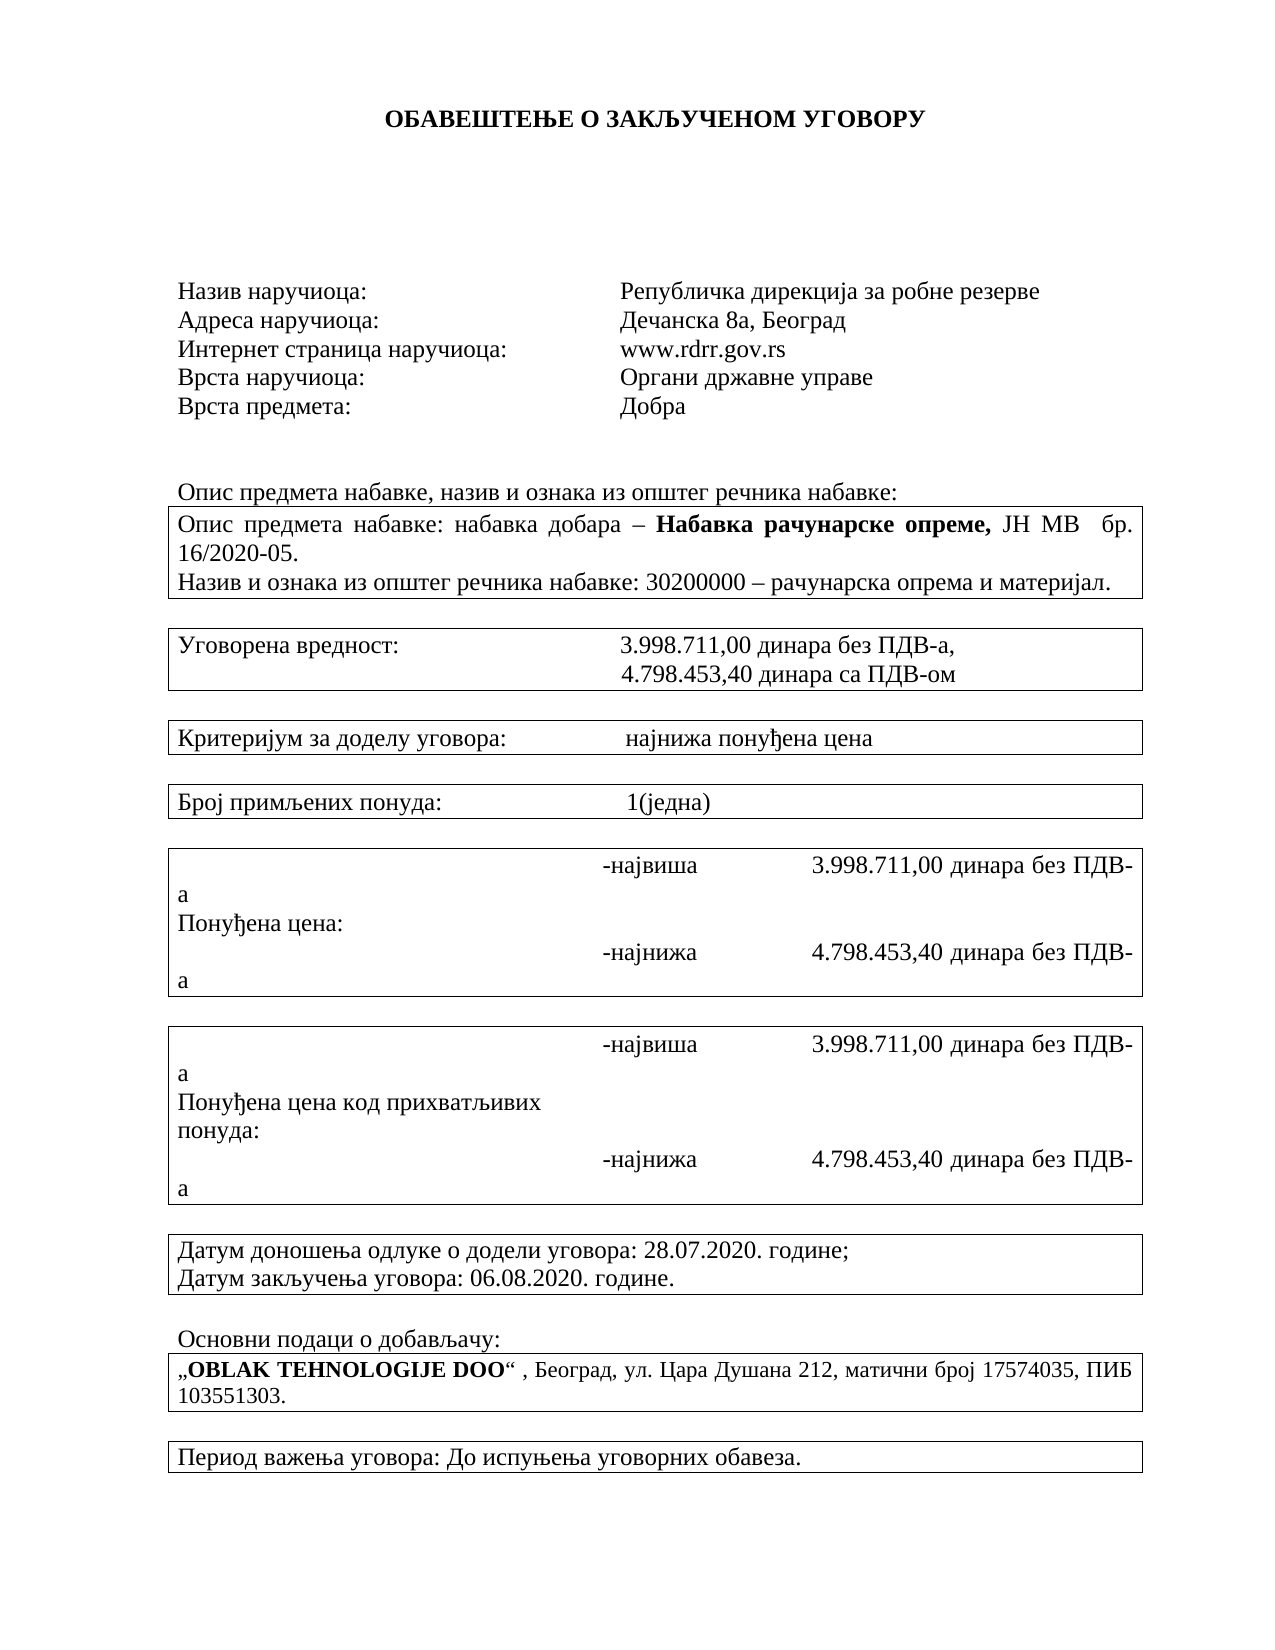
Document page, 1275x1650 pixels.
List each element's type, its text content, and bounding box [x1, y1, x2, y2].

text -најнижа 4.798.453,40 динара без ПДВ-а [169, 934, 1142, 996]
text Назив наручиоца: Републичка дирекција за робне резерве [177, 276, 1133, 305]
text ОБАВЕШТЕЊЕ О ЗАКЉУЧЕНОМ УГОВОРУ [177, 104, 1133, 132]
text Интернет страница наручиоца: www.rdrr.gov.rs [177, 334, 1133, 362]
text Основни подаци о добављачу: [177, 1324, 1133, 1353]
text Број примљених понуда: 1(једна) [169, 785, 1142, 818]
text Врста предмета: Добра [177, 391, 1133, 420]
text Датум доношења одлуке о додели уговора: 28.07.2020. године; [169, 1235, 1142, 1262]
text Уговорена вредност: 3.998.711,00 динара без ПДВ-а, [169, 629, 1142, 656]
text Опис предмета набавке: набавка добара – Набавка рачунарске опреме, ЈН МВ бр. 16/2020-05. [169, 507, 1142, 564]
text Адреса наручиоца: Дечанска 8а, Београд [177, 305, 1133, 334]
text „OBLAK TEHNOLOGIJE DOO“ , Београд, ул. Цара Душана 212, матични број 17574035, ПИБ 103551303. [169, 1354, 1142, 1411]
text Понуђена цена: [177, 908, 1133, 934]
text -највиша 3.998.711,00 динара без ПДВ-а [169, 849, 1142, 908]
text -највиша 3.998.711,00 динара без ПДВ-а [169, 1027, 1142, 1087]
text -најнижа 4.798.453,40 динара без ПДВ-а [169, 1141, 1142, 1204]
text Врста наручиоца: Органи државне управе [177, 362, 1133, 391]
text Критеријум за доделу уговора: најнижа понуђена цена [169, 721, 1142, 754]
text понуда: [177, 1116, 1133, 1141]
text Oпис предмета набавке, назив и ознака из општег речника набавке: [177, 477, 1133, 506]
text Период важења уговора: До испуњења уговорних обавеза. [169, 1442, 1142, 1472]
text Понуђена цена код прихватљивих [177, 1087, 1133, 1116]
text Назив и ознака из општег речника набавке: 30200000 – рачунарска опрема и материјал. [169, 564, 1142, 598]
text Датум закључења уговора: 06.08.2020. године. [169, 1262, 1142, 1294]
text 4.798.453,40 динара са ПДВ-ом [169, 656, 1142, 690]
